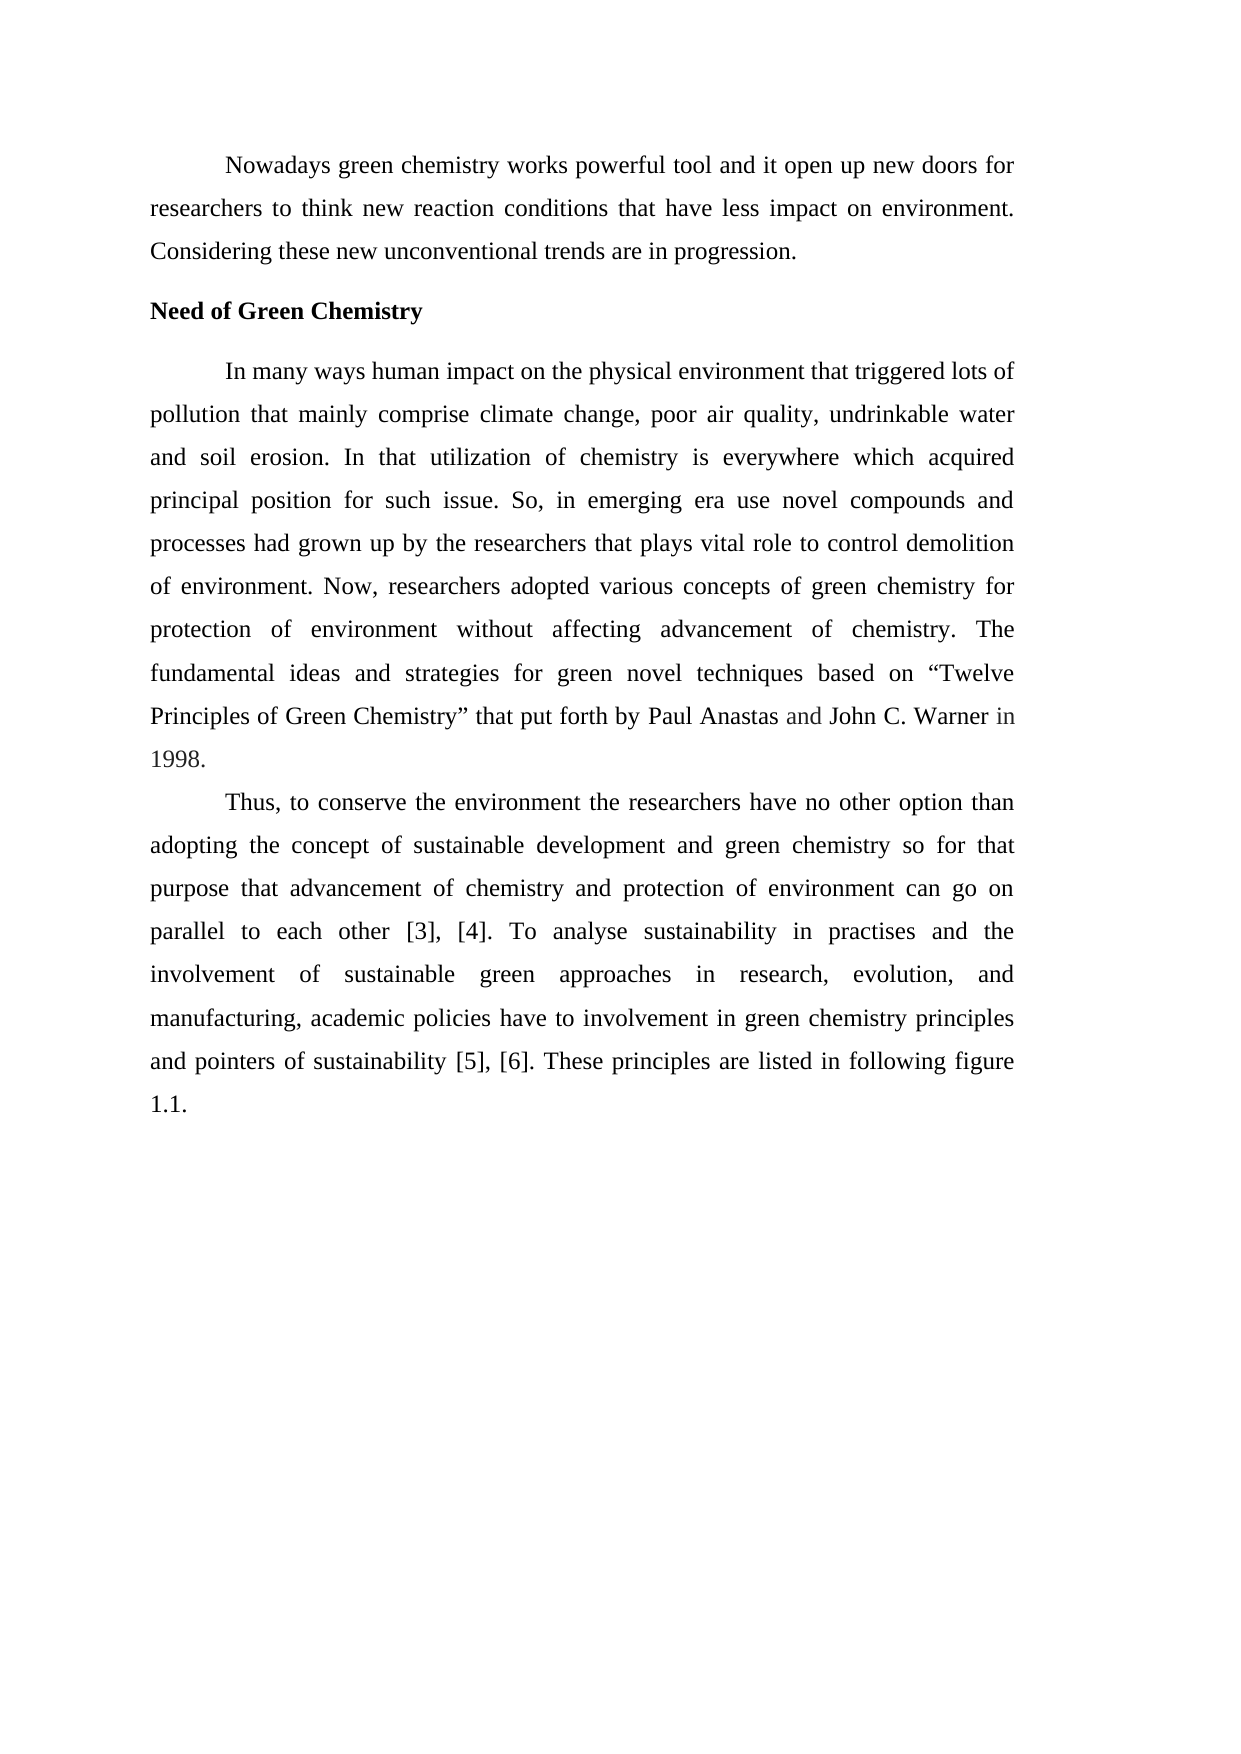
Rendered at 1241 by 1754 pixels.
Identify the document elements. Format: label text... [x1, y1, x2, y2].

text In many ways human impact on the physical environment that triggered lots of pollution that mainly comprise climate change, poor air quality, undrinkable water and soil erosion. In that utilization of chemistry is everywhere which acquired principal position for such issue. So, in emerging era use novel compounds and processes had grown up by the researchers that plays vital role to control demolition of environment. Now, researchers adopted various concepts of green chemistry for protection of environment without affecting advancement of chemistry. The fundamental ideas and strategies for green novel techniques based on “Twelve Principles of Green Chemistry” that put forth by Paul Anastas and John C. Warner in 1998. [150, 356, 1015, 773]
text Nowadays green chemistry works powerful tool and it open up new doors for researchers to think new reaction conditions that have less impact on environment. Considering these new unconventional trends are in progression. [150, 150, 1015, 265]
text Thus, to conserve the environment the researchers have no other option than adopting the concept of sustainable development and green chemistry so for that purpose that advancement of chemistry and protection of environment can go on parallel to each other [3], [4]. To analyse sustainability in practises and the involvement of sustainable green approaches in research, evolution, and manufacturing, academic policies have to involvement in green chemistry principles and pointers of sustainability [5], [6]. These principles are listed in following figure 1.1. [150, 787, 1015, 1118]
text Need of Green Chemistry [150, 296, 1015, 325]
